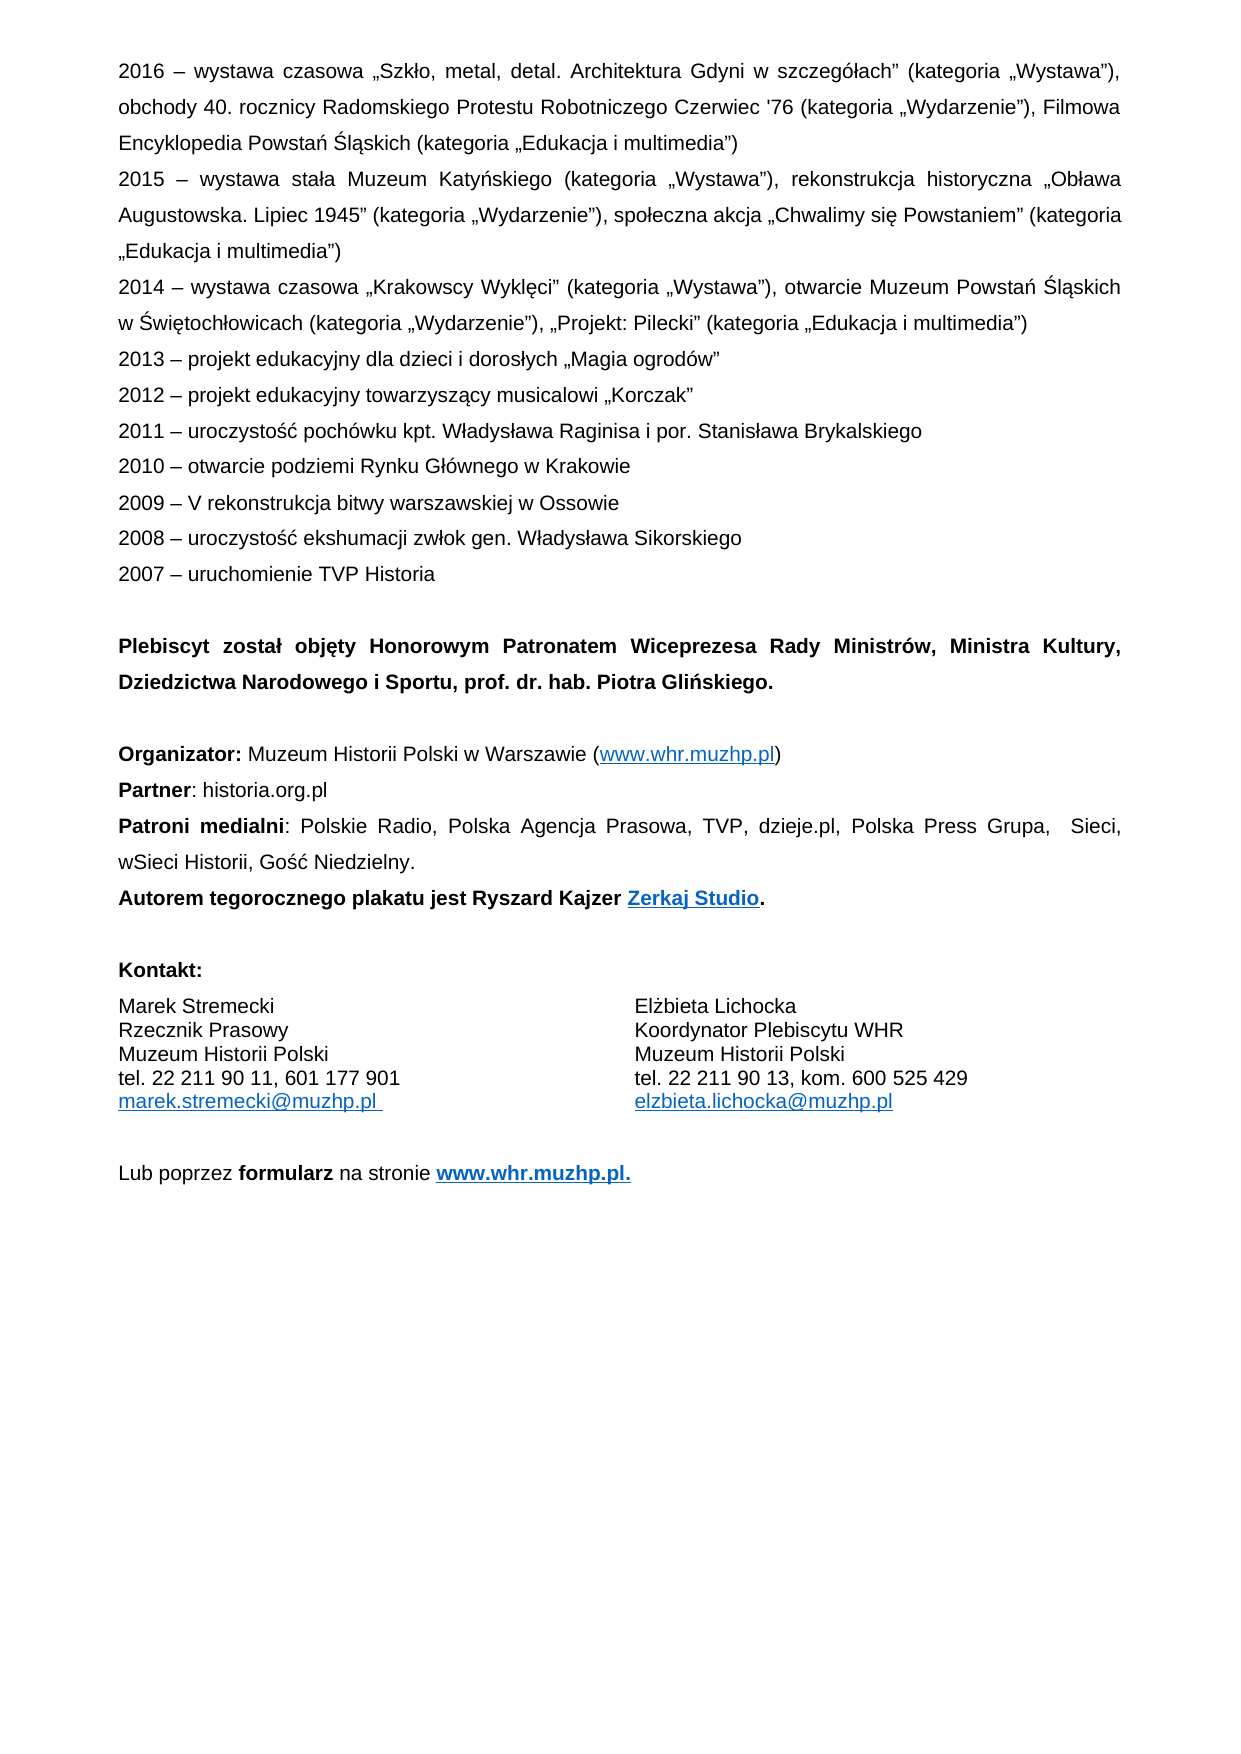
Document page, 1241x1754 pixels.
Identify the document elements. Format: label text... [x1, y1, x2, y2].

text Muzeum Historii Polski Muzeum Historii Polski [118, 1041, 1122, 1065]
text Plebiscyt został objęty Honorowym Patronatem Wiceprezesa Rady Ministrów, Ministra Kultury, Dziedzictwa Narodowego i Sportu, prof. dr. hab. Piotra Glińskiego. [118, 634, 1122, 694]
text 2015 – wystawa stała Muzeum Katyńskiego (kategoria „Wystawa”), rekonstrukcja historyczna „Obława Augustowska. Lipiec 1945” (kategoria „Wydarzenie”), społeczna akcja „Chwalimy się Powstaniem” (kategoria „Edukacja i multimedia”) [118, 167, 1122, 263]
text 2010 – otwarcie podziemi Rynku Głównego w Krakowie [118, 454, 1122, 478]
text Organizator: Muzeum Historii Polski w Warszawie (www.whr.muzhp.pl) [118, 742, 1122, 766]
text 2014 – wystawa czasowa „Krakowscy Wyklęci” (kategoria „Wystawa”), otwarcie Muzeum Powstań Śląskich w Świętochłowicach (kategoria „Wydarzenie”), „Projekt: Pilecki” (kategoria „Edukacja i multimedia”) [118, 275, 1122, 334]
text Lub poprzez formularz na stronie www.whr.muzhp.pl. [118, 1161, 1122, 1185]
text 2016 – wystawa czasowa „Szkło, metal, detal. Architektura Gdyni w szczegółach” (kategoria „Wystawa”), obchody 40. rocznicy Radomskiego Protestu Robotniczego Czerwiec '76 (kategoria „Wydarzenie”), Filmowa Encyklopedia Powstań Śląskich (kategoria „Edukacja i multimedia”) [118, 59, 1122, 155]
text Marek Stremecki Elżbieta Lichocka [118, 993, 1122, 1017]
text 2009 – V rekonstrukcja bitwy warszawskiej w Ossowie [118, 490, 1122, 514]
text Kontakt: [118, 957, 1122, 981]
text marek.stremecki@muzhp.pl elzbieta.lichocka@muzhp.pl [118, 1089, 1122, 1113]
text 2012 – projekt edukacyjny towarzyszący musicalowi „Korczak” [118, 382, 1122, 406]
text 2011 – uroczystość pochówku kpt. Władysława Raginisa i por. Stanisława Brykalskiego [118, 418, 1122, 442]
text Patroni medialni: Polskie Radio, Polska Agencja Prasowa, TVP, dzieje.pl, Polska Press Grupa, Sieci, wSieci Historii, Gość Niedzielny. [118, 814, 1122, 874]
text 2008 – uroczystość ekshumacji zwłok gen. Władysława Sikorskiego [118, 526, 1122, 550]
text Partner: historia.org.pl [118, 778, 1122, 802]
text Rzecznik Prasowy Koordynator Plebiscytu WHR [118, 1017, 1122, 1041]
text 2013 – projekt edukacyjny dla dzieci i dorosłych „Magia ogrodów” [118, 347, 1122, 371]
text 2007 – uruchomienie TVP Historia [118, 562, 1122, 586]
text Autorem tegorocznego plakatu jest Ryszard Kajzer Zerkaj Studio. [118, 886, 1122, 909]
text tel. 22 211 90 11, 601 177 901 tel. 22 211 90 13, kom. 600 525 429 [118, 1065, 1122, 1089]
